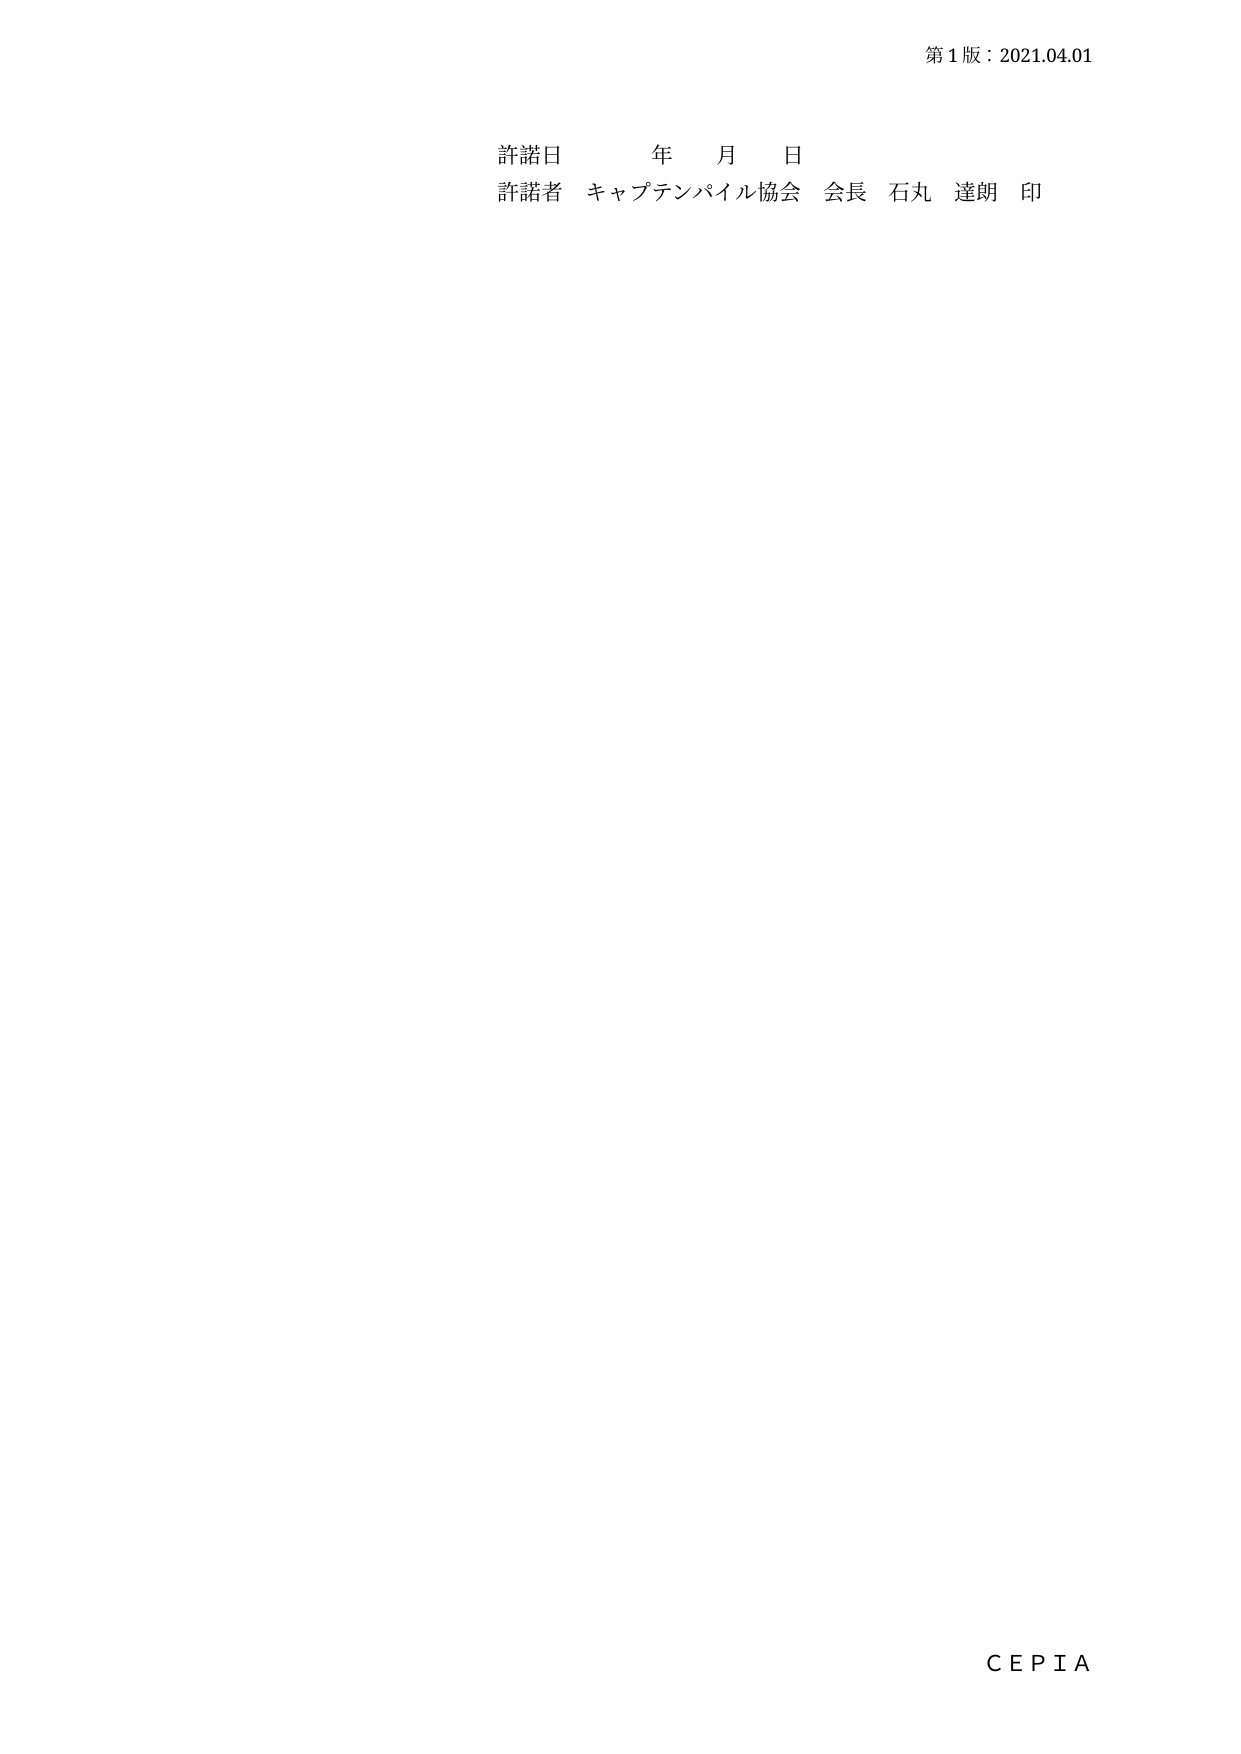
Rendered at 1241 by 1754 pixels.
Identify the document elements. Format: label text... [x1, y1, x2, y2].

text 許諾日 年 月 日 [498, 135, 1092, 172]
text 許諾者 キャプテンパイル協会 会長 石丸 達朗 印 [410, 172, 1092, 210]
